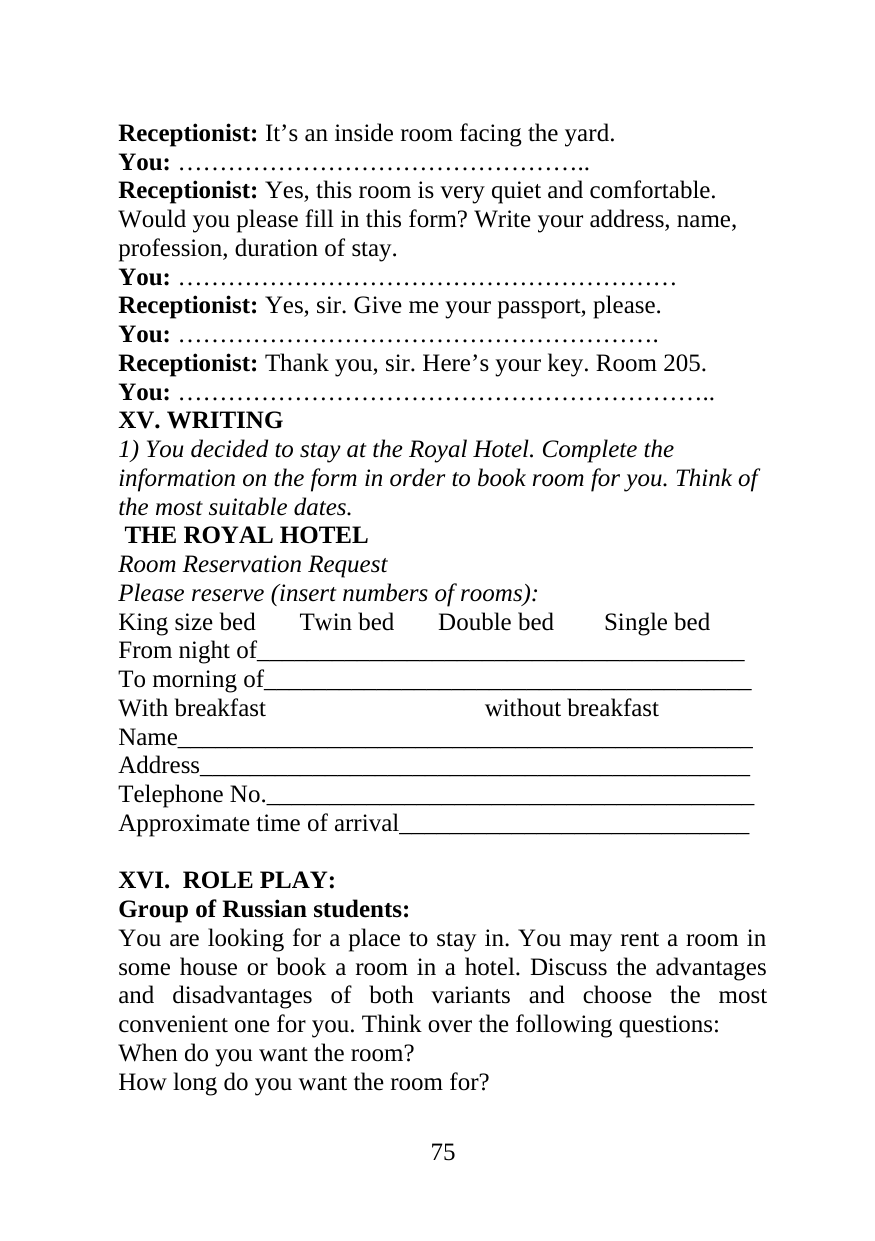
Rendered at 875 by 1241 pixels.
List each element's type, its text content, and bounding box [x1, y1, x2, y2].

text How long do you want the room for? [118, 1067, 768, 1096]
text When do you want the room? [118, 1038, 768, 1067]
text Receptionist: Yes, this room is very quiet and comfortable. Would you please fill in this form? Write your address, name, profession, duration of stay. [118, 176, 768, 262]
text THE ROYAL HOTEL [118, 521, 768, 549]
text Name______________________________________________ [118, 722, 768, 751]
text Telephone No._______________________________________ [118, 779, 768, 808]
text You: …………………………………………………. [118, 319, 768, 348]
text Please reserve (insert numbers of rooms): [118, 578, 768, 607]
text Group of Russian students: [118, 894, 768, 923]
text Approximate time of arrival____________________________ [118, 808, 768, 837]
text Address____________________________________________ [118, 751, 768, 779]
text With breakfast without breakfast [118, 693, 768, 722]
text You: ………………………………………….. [118, 147, 768, 176]
text 1) You decided to stay at the Royal Hotel. Complete the information on the form in order to book room for you. Think of the most suitable dates. [118, 434, 768, 521]
text You: …………………………………………………… [118, 262, 768, 291]
text King size bed Twin bed Double bed Single bed [118, 607, 768, 636]
text You: ……………………………………………………….. [118, 377, 768, 406]
text You are looking for a place to stay in. You may rent a room in some house or book a room in a hotel. Discuss the advantages and disadvantages of both variants and choose the most convenient one for you. Think over the following questions: [118, 923, 768, 1038]
text To morning of_______________________________________ [118, 664, 768, 693]
text Receptionist: It’s an inside room facing the yard. [118, 118, 768, 147]
text Receptionist: Thank you, sir. Here’s your key. Room 205. [118, 348, 768, 377]
text From night of_______________________________________ [118, 636, 768, 664]
text XVI. ROLE PLAY: [118, 866, 768, 894]
text XV. WRITING [118, 406, 768, 434]
text Receptionist: Yes, sir. Give me your passport, please. [118, 291, 768, 319]
text Room Reservation Request [118, 549, 768, 578]
